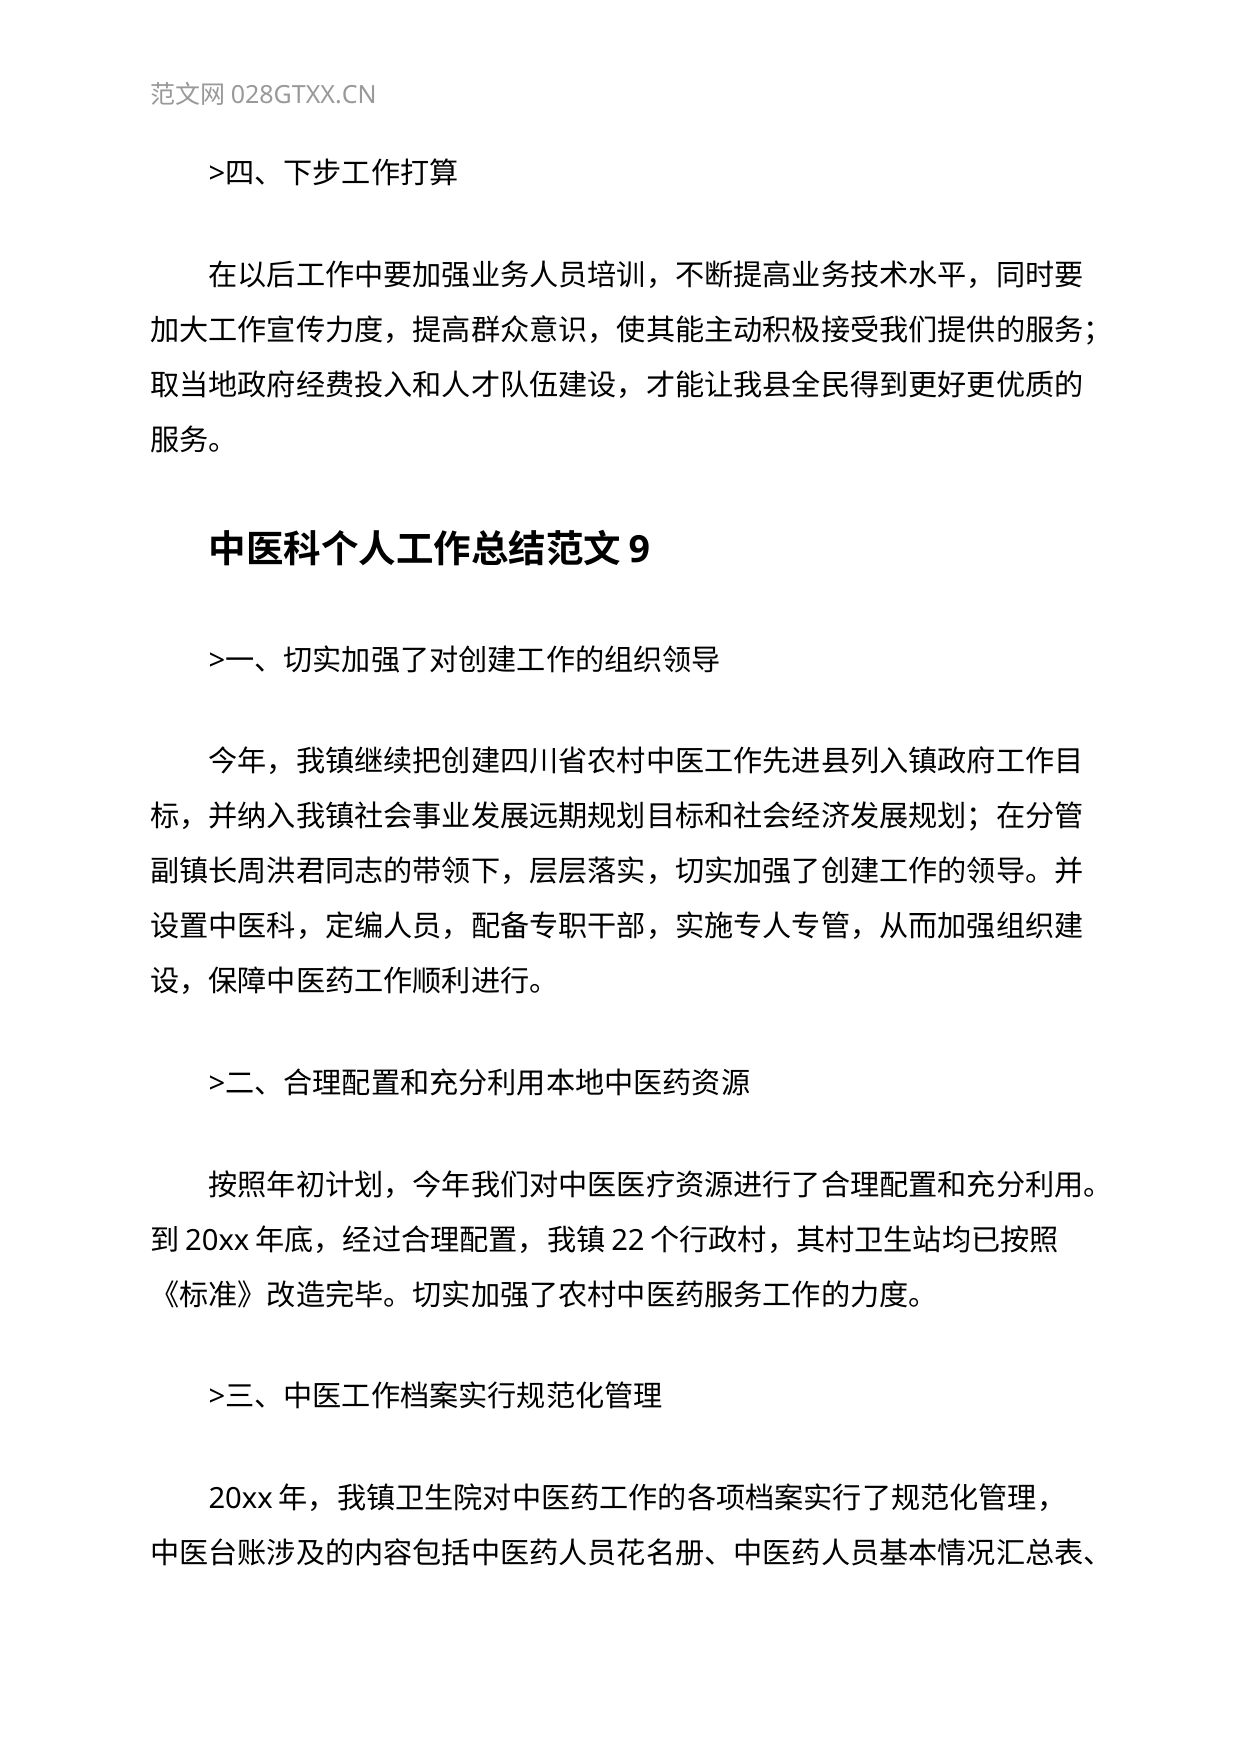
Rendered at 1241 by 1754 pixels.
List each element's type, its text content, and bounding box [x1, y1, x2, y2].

text 按照年初计划，今年我们对中医医疗资源进行了合理配置和充分利用。到20xx年底，经过合理配置，我镇22个行政村，其村卫生站均已按照《标准》改造完毕。切实加强了农村中医药服务工作的力度。 [150, 1161, 1090, 1313]
text >四、下步工作打算 [150, 150, 1090, 192]
text 在以后工作中要加强业务人员培训，不断提高业务技术水平，同时要加大工作宣传力度，提高群众意识，使其能主动积极接受我们提供的服务；取当地政府经费投入和人才队伍建设，才能让我县全民得到更好更优质的服务。 [150, 252, 1090, 459]
text 今年，我镇继续把创建四川省农村中医工作先进县列入镇政府工作目标，并纳入我镇社会事业发展远期规划目标和社会经济发展规划；在分管副镇长周洪君同志的带领下，层层落实，切实加强了创建工作的领导。并设置中医科，定编人员，配备专职干部，实施专人专管，从而加强组织建设，保障中医药工作顺利进行。 [150, 738, 1090, 1000]
text 中医科个人工作总结范文9 [150, 518, 1090, 573]
text >三、中医工作档案实行规范化管理 [150, 1373, 1090, 1415]
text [150, 1475, 1090, 1572]
text >一、切实加强了对创建工作的组织领导 [150, 636, 1090, 678]
text >二、合理配置和充分利用本地中医药资源 [150, 1059, 1090, 1102]
